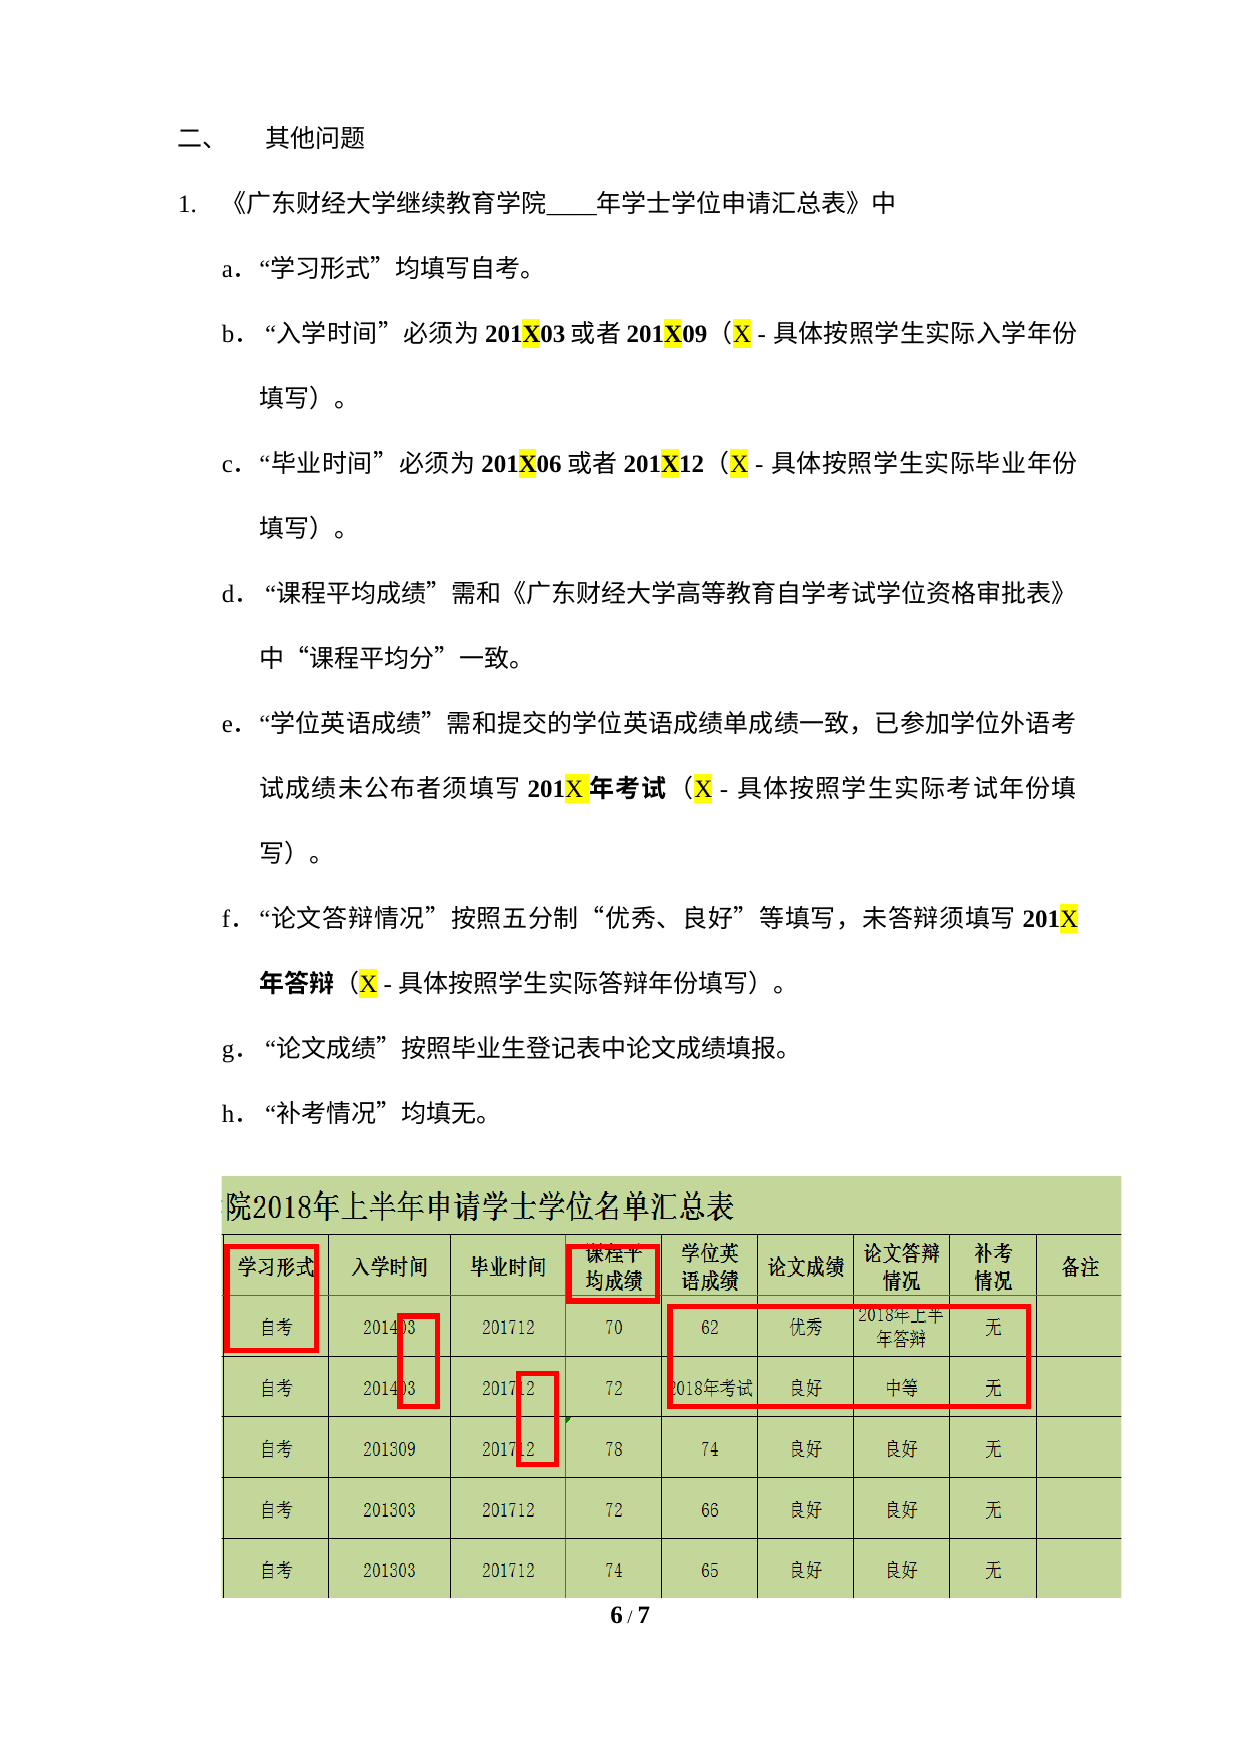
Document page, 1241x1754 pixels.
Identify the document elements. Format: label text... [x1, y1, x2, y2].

list 其他问题 [177, 104, 1078, 169]
list “学位英语成绩”需和提交的学位英语成绩单成绩一致，已参加学位外语考试成绩未公布者须填写201X年考试（X - 具体按照学生实际考试年份填写）。 [222, 689, 1078, 884]
picture [221, 1176, 1122, 1598]
list “毕业时间”必须为201X06或者201X12（X - 具体按照学生实际毕业年份填写）。 [222, 429, 1078, 559]
list 《广东财经大学继续教育学院____年学士学位申请汇总表》中 [178, 169, 1078, 234]
list “补考情况”均填无。 [222, 1079, 1078, 1144]
list “论文成绩”按照毕业生登记表中论文成绩填报。 [222, 1014, 1078, 1079]
list “论文答辩情况”按照五分制“优秀、良好”等填写，未答辩须填写201X年答辩（X - 具体按照学生实际答辩年份填写）。 [222, 884, 1078, 1014]
list “入学时间”必须为201X03或者201X09（X - 具体按照学生实际入学年份填写）。 [222, 299, 1078, 429]
list “学习形式”均填写自考。 [222, 234, 1078, 299]
list “课程平均成绩”需和《广东财经大学高等教育自学考试学位资格审批表》中“课程平均分”一致。 [222, 559, 1078, 689]
